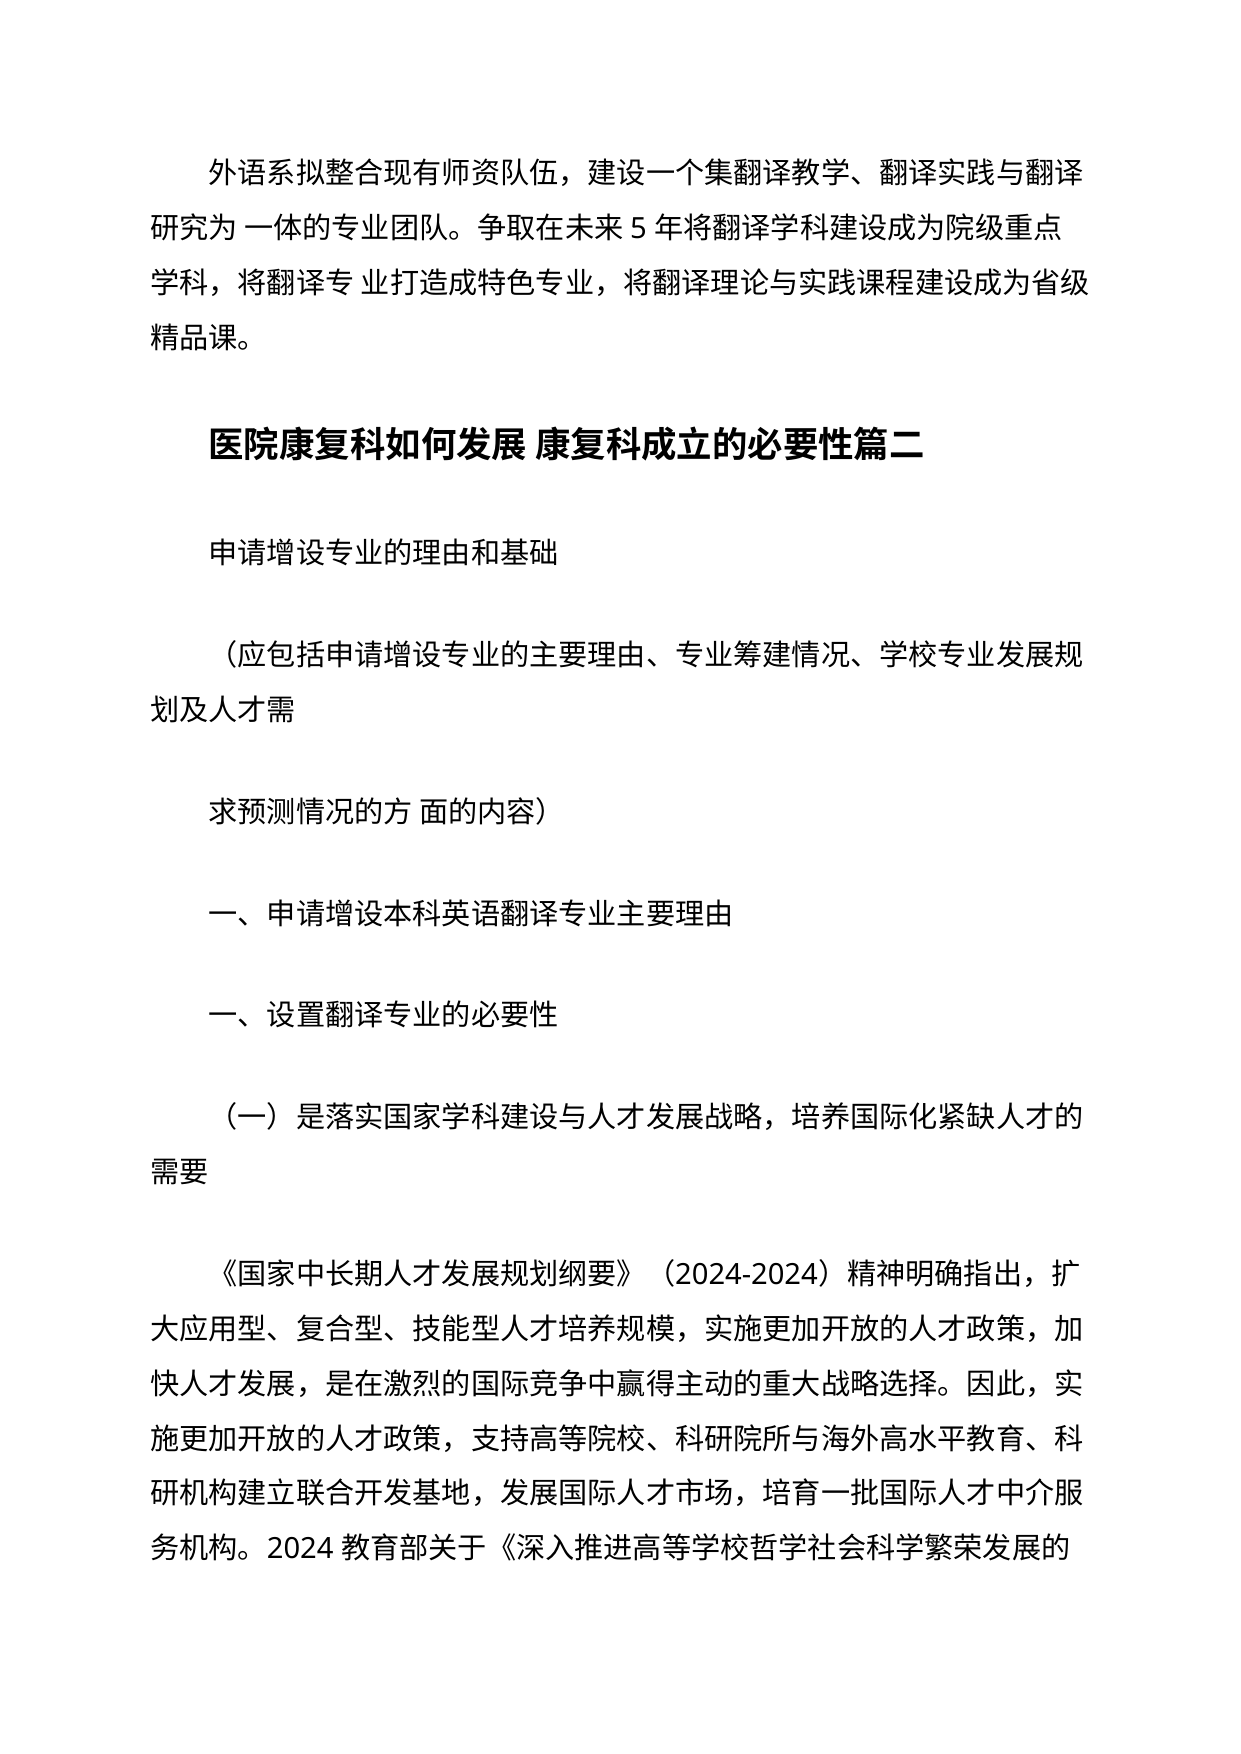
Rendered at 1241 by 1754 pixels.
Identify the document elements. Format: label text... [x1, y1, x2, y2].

text （应包括申请增设专业的主要理由、专业筹建情况、学校专业发展规划及人才需 [150, 632, 1090, 729]
text 申请增设专业的理由和基础 [150, 530, 1090, 572]
text 外语系拟整合现有师资队伍，建设一个集翻译教学、翻译实践与翻译研究为 一体的专业团队。争取在未来 5 年将翻译学科建设成为院级重点学科，将翻译专 业打造成特色专业，将翻译理论与实践课程建设成为省级精品课。 [150, 150, 1090, 357]
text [150, 1250, 1090, 1567]
text 医院康复科如何发展 康复科成立的必要性篇二 [150, 417, 1090, 468]
text 求预测情况的方 面的内容） [150, 788, 1090, 831]
text 一、申请增设本科英语翻译专业主要理由 [150, 890, 1090, 932]
text 一、设置翻译专业的必要性 [150, 992, 1090, 1034]
text （一）是落实国家学科建设与人才发展战略，培养国际化紧缺人才的需要 [150, 1094, 1090, 1191]
